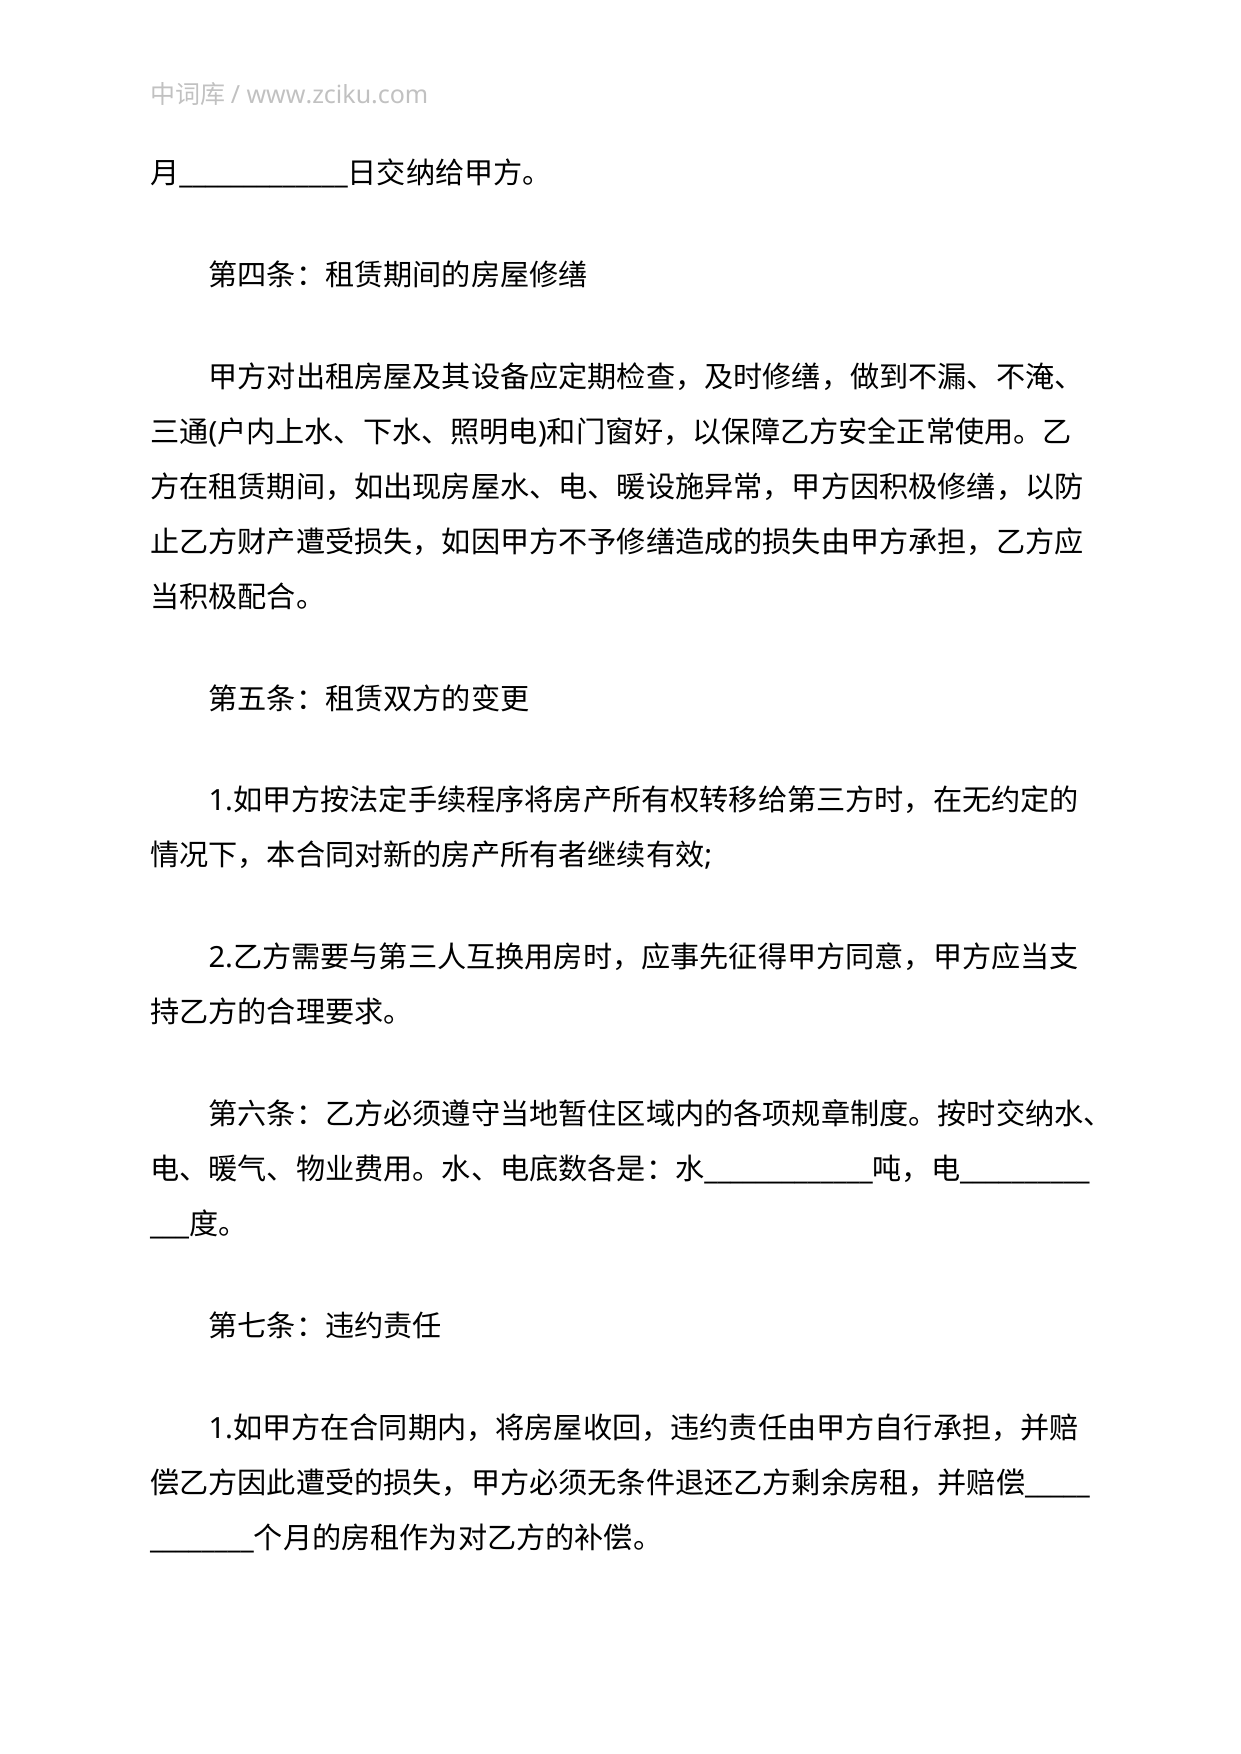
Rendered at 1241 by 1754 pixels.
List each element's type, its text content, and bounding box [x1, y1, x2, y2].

text 第五条：租赁双方的变更 [150, 675, 1090, 717]
text 1.如甲方按法定手续程序将房产所有权转移给第三方时，在无约定的情况下，本合同对新的房产所有者继续有效; [150, 777, 1090, 874]
text 1.如甲方在合同期内，将房屋收回，违约责任由甲方自行承担，并赔偿乙方因此遭受的损失，甲方必须无条件退还乙方剩余房租，并赔偿_____________个月的房租作为对乙方的补偿。 [150, 1404, 1090, 1557]
text 第六条：乙方必须遵守当地暂住区域内的各项规章制度。按时交纳水、电、暖气、物业费用。水、电底数各是：水_____________吨，电_____________度。 [150, 1091, 1090, 1243]
text 第四条：租赁期间的房屋修缮 [150, 252, 1090, 294]
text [150, 150, 1090, 192]
text 甲方对出租房屋及其设备应定期检查，及时修缮，做到不漏、不淹、三通(户内上水、下水、照明电)和门窗好，以保障乙方安全正常使用。乙方在租赁期间，如出现房屋水、电、暖设施异常，甲方因积极修缮，以防止乙方财产遭受损失，如因甲方不予修缮造成的损失由甲方承担，乙方应当积极配合。 [150, 354, 1090, 616]
text 第七条：违约责任 [150, 1303, 1090, 1345]
text 2.乙方需要与第三人互换用房时，应事先征得甲方同意，甲方应当支持乙方的合理要求。 [150, 934, 1090, 1031]
